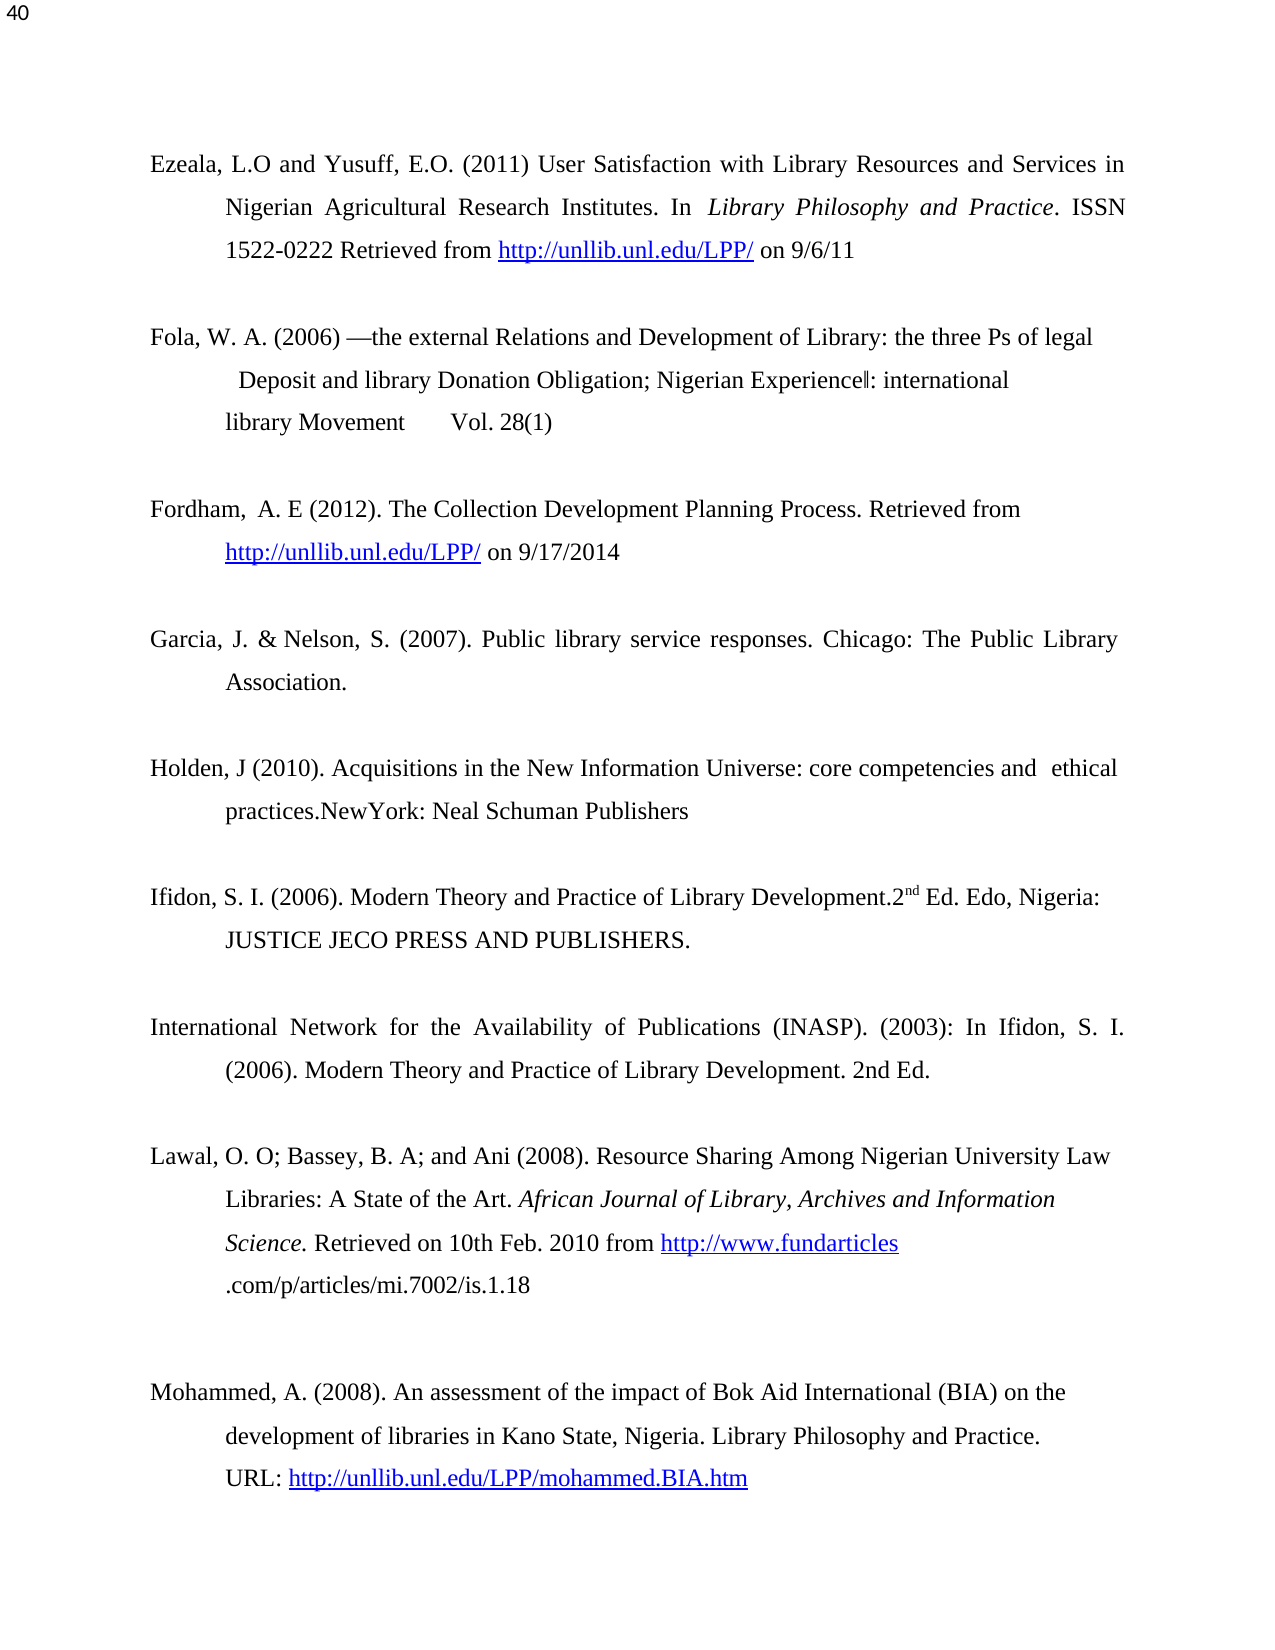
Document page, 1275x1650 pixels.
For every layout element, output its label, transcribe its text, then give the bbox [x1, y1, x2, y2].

text Ifidon, S. I. (2006). Modern Theory and Practice of Library Development.2nd Ed. Edo, Nigeria: JUSTICE JECO PRESS AND PUBLISHERS. [150, 882, 1194, 954]
text library Movement Vol. 28(1) [225, 408, 1194, 437]
text Ezeala, L.O and Yusuff, E.O. (2011) User Satisfaction with Library Resources and Services in Nigerian Agricultural Research Institutes. In Library Philosophy and Practice. ISSN 1522-0222 Retrieved from http://unllib.unl.edu/LPP/ on 9/6/11 [150, 149, 1126, 264]
text Fola, W. A. (2006) ―the external Relations and Development of Library: the three Ps of legal Deposit and library Donation Obligation; Nigerian Experience‖: international [150, 322, 1104, 394]
text Mohammed, A. (2008). An assessment of the impact of Bok Aid International (BIA) on the development of libraries in Kano State, Nigeria. Library Philosophy and Practice. [150, 1377, 1075, 1449]
text Fordham, A. E (2012). The Collection Development Planning Process. Retrieved from http://unllib.unl.edu/LPP/ on 9/17/2014 [150, 494, 1194, 566]
text URL: http://unllib.unl.edu/LPP/mohammed.BIA.htm [225, 1464, 1194, 1493]
text .com/p/articles/mi.7002/is.1.18 [225, 1271, 1194, 1299]
text Lawal, O. O; Bassey, B. A; and Ani (2008). Resource Sharing Among Nigerian University Law Libraries: A State of the Art. African Journal of Library, Archives and Information Science. Retrieved on 10th Feb. 2010 from http://www.fundarticles [150, 1141, 1124, 1256]
text International Network for the Availability of Publications (INASP). (2003): In Ifidon, S. I. (2006). Modern Theory and Practice of Library Development. 2nd Ed. [150, 1012, 1126, 1084]
text Holden, J (2010). Acquisitions in the New Information Universe: core competencies and ethical practices.NewYork: Neal Schuman Publishers [150, 753, 1194, 825]
text Garcia, J. & Nelson, S. (2007). Public library service responses. Chicago: The Public Library Association. [150, 624, 1194, 696]
